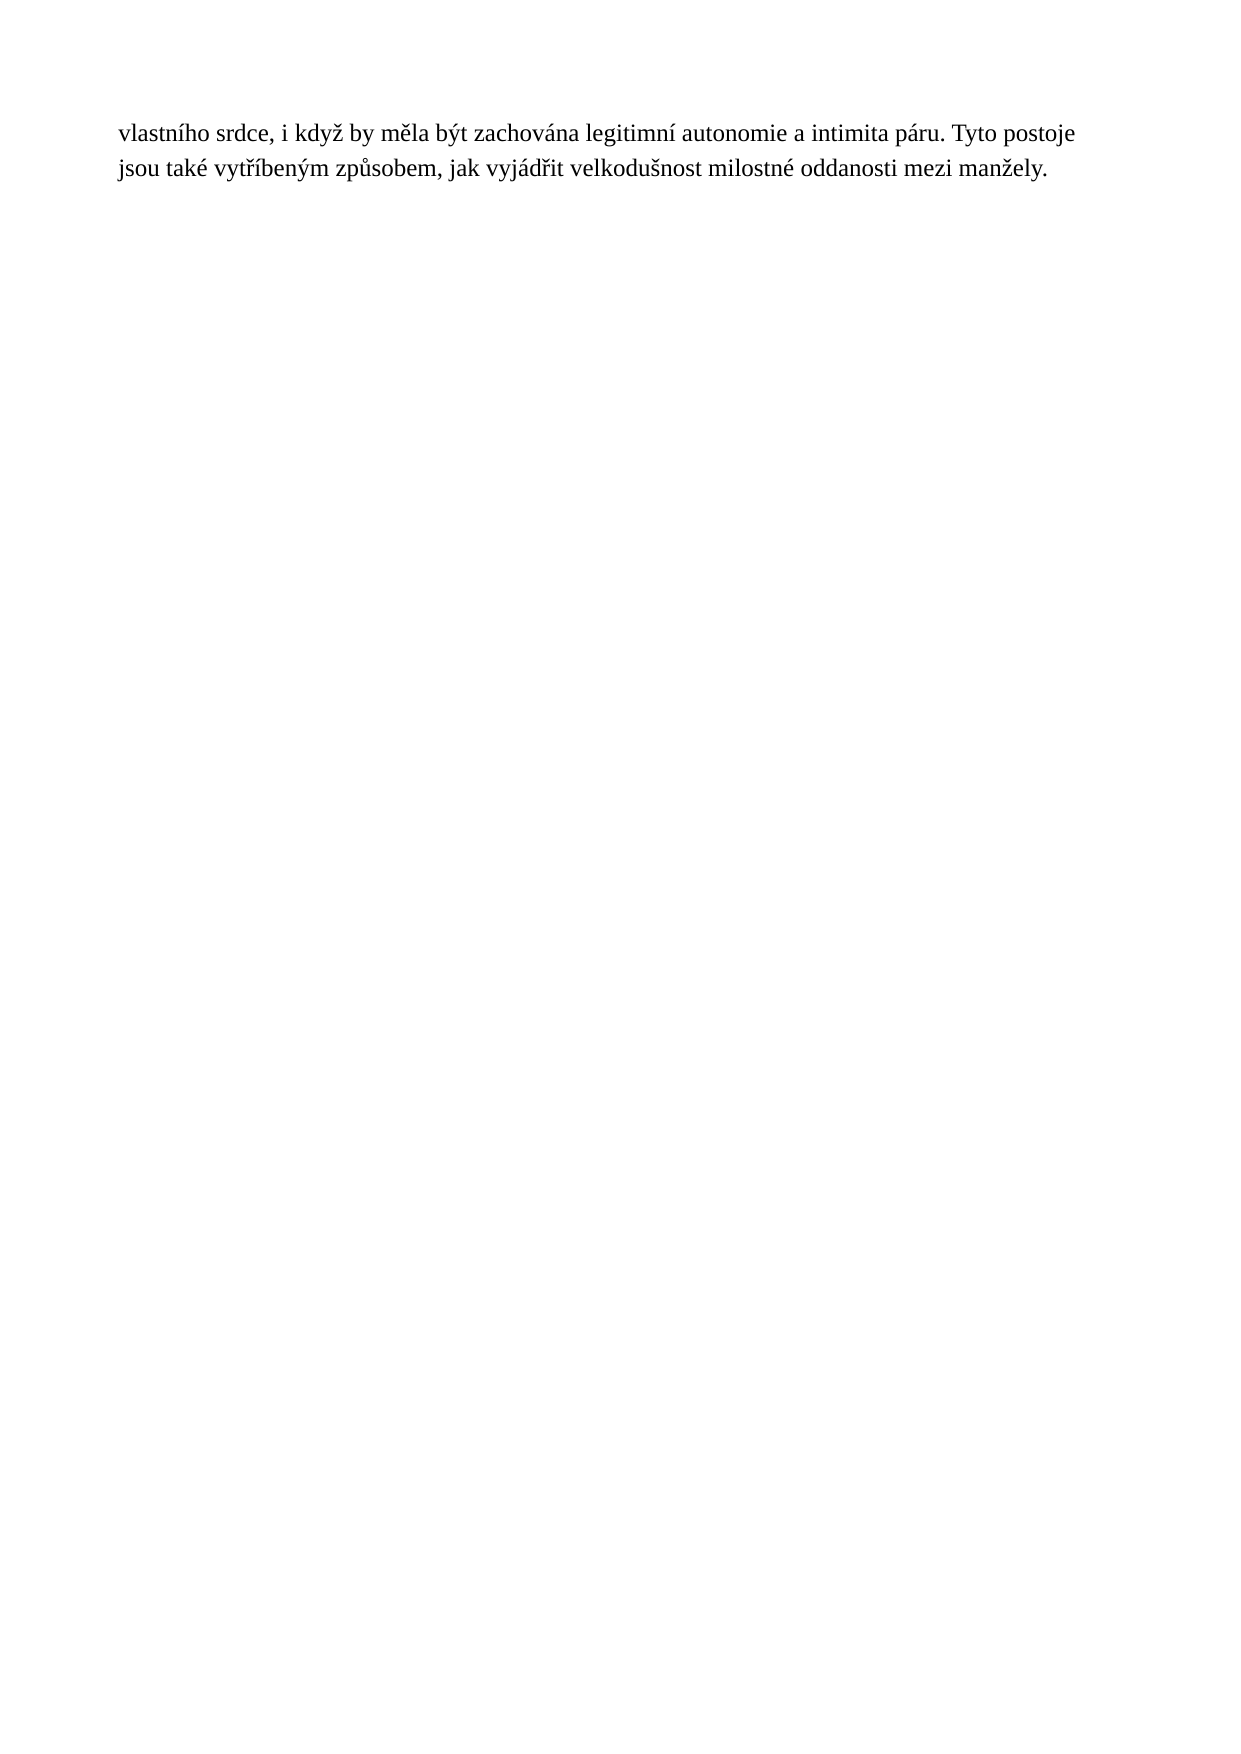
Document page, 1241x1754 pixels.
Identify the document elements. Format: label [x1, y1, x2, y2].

text [118, 118, 1122, 181]
